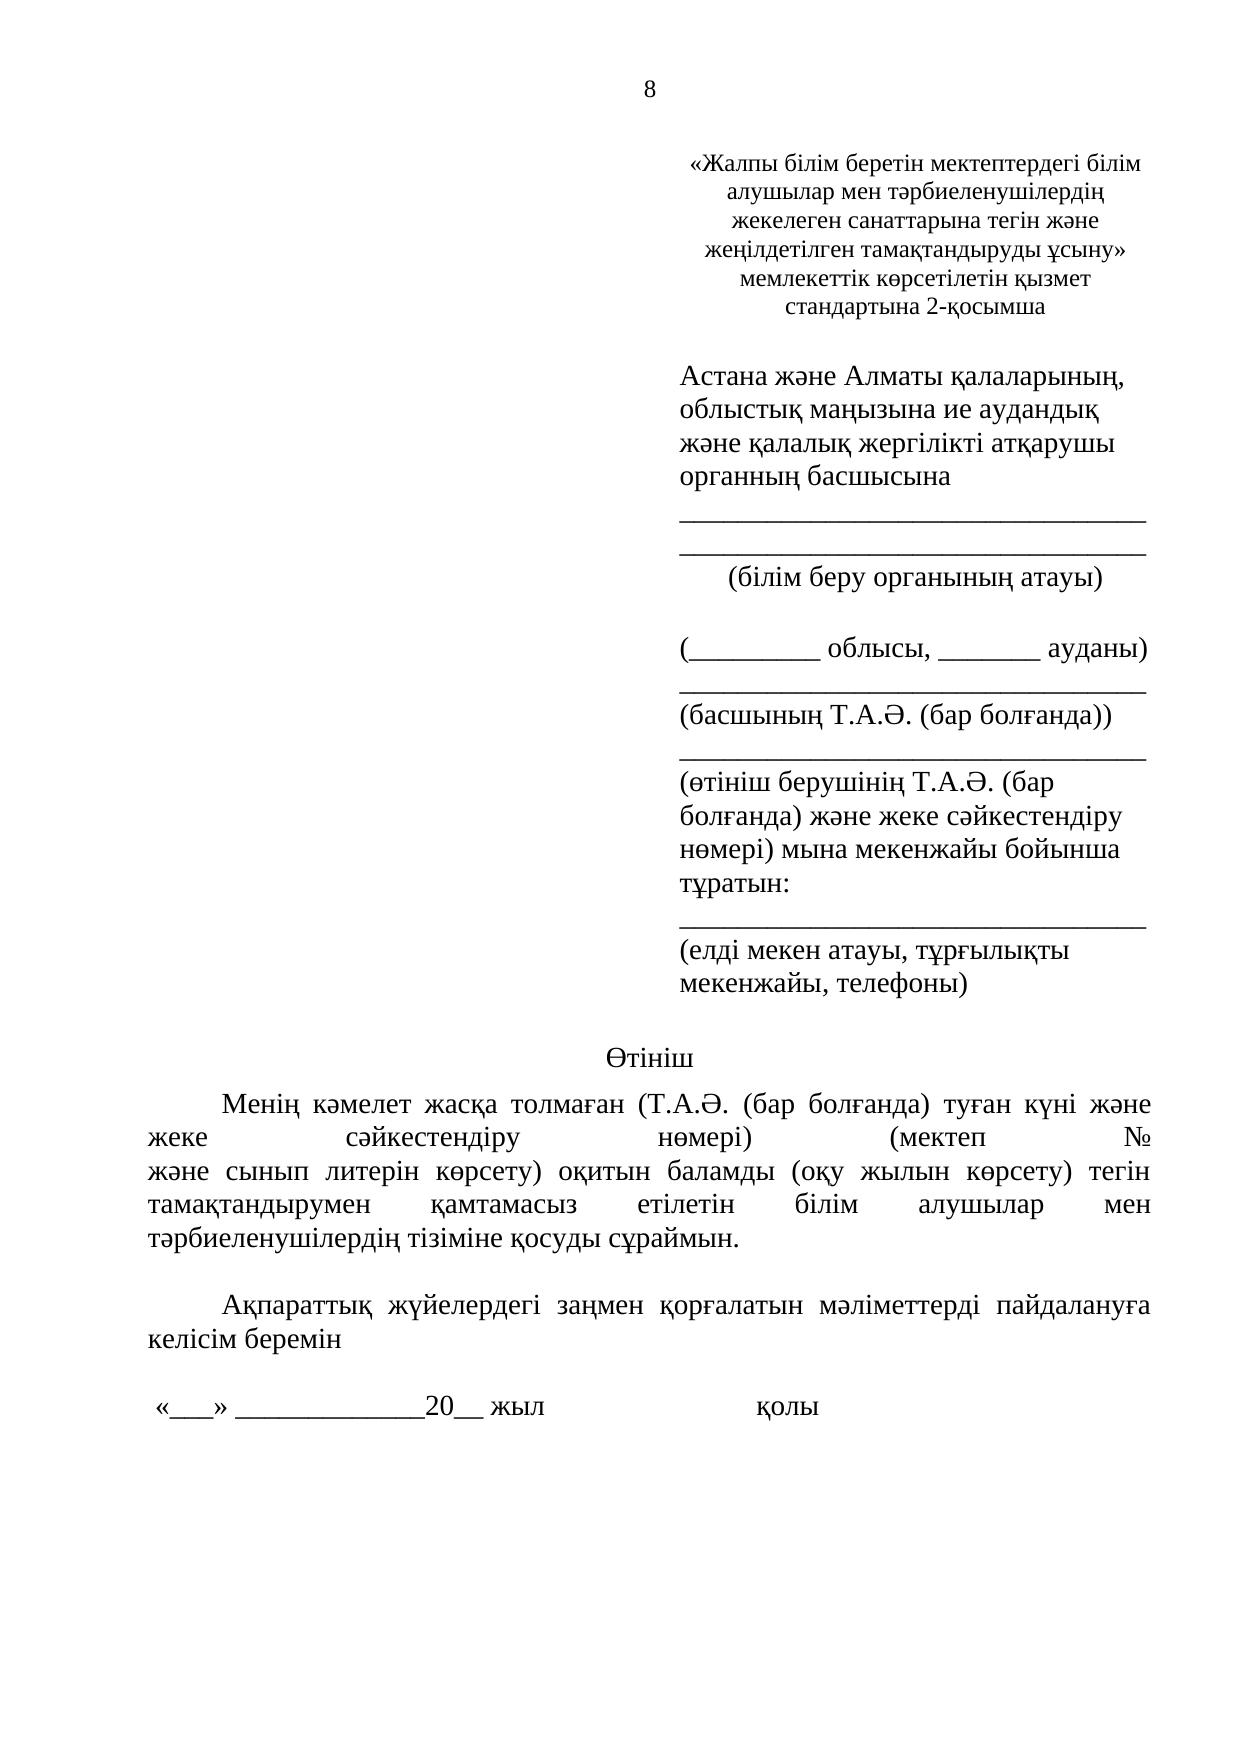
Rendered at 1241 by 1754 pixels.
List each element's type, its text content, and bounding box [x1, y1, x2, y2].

text ________________________________________________________________ [679, 492, 1152, 559]
text (білім беру органының атауы) [679, 559, 1152, 592]
text «Жалпы білім беретін мектептердегі білім алушылар мен тәрбиеленушілердің жекелеген санаттарына тегін және жеңілдетілген тамақтандыруды ұсыну» мемлекеттік көрсетілетін қызмет стандартына 2-қосымша [679, 148, 1152, 320]
subtitle Ақпараттық жүйелердегі заңмен қорғалатын мәліметтерді пайдалануға келісім беремін [148, 1287, 1152, 1354]
text Астана және Алматы қалаларының, облыстық маңызына ие аудандық және қалалық жергілікті атқарушы органның басшысына [679, 358, 1152, 492]
subtitle Менің кәмелет жасқа толмаған (Т.А.Ә. (бар болғанда) туған күні және жеке сәйкестендіру нөмері) (мектеп № және сынып литерін көрсету) оқитын баламды (оқу жылын көрсету) тегін тамақтандырумен қамтамасыз етілетін білім алушылар мен тәрбиеленушілердің тізіміне қосуды сұраймын. [148, 1086, 1152, 1254]
text «___» _____________20__ жыл қолы [148, 1388, 1152, 1421]
subtitle Өтініш [148, 1036, 1152, 1073]
text (_________ облысы, _______ ауданы) ________________________________ (басшының Т.А.Ә. (бар болғанда)) ________________________________ (өтініш берушінің Т.А.Ә. (бар болғанда) және жеке сәйкестендіру нөмері) мына мекенжайы бойынша тұратын: ________________________________ (елді мекен атауы, тұрғылықты мекенжайы, телефоны) [679, 630, 1152, 999]
